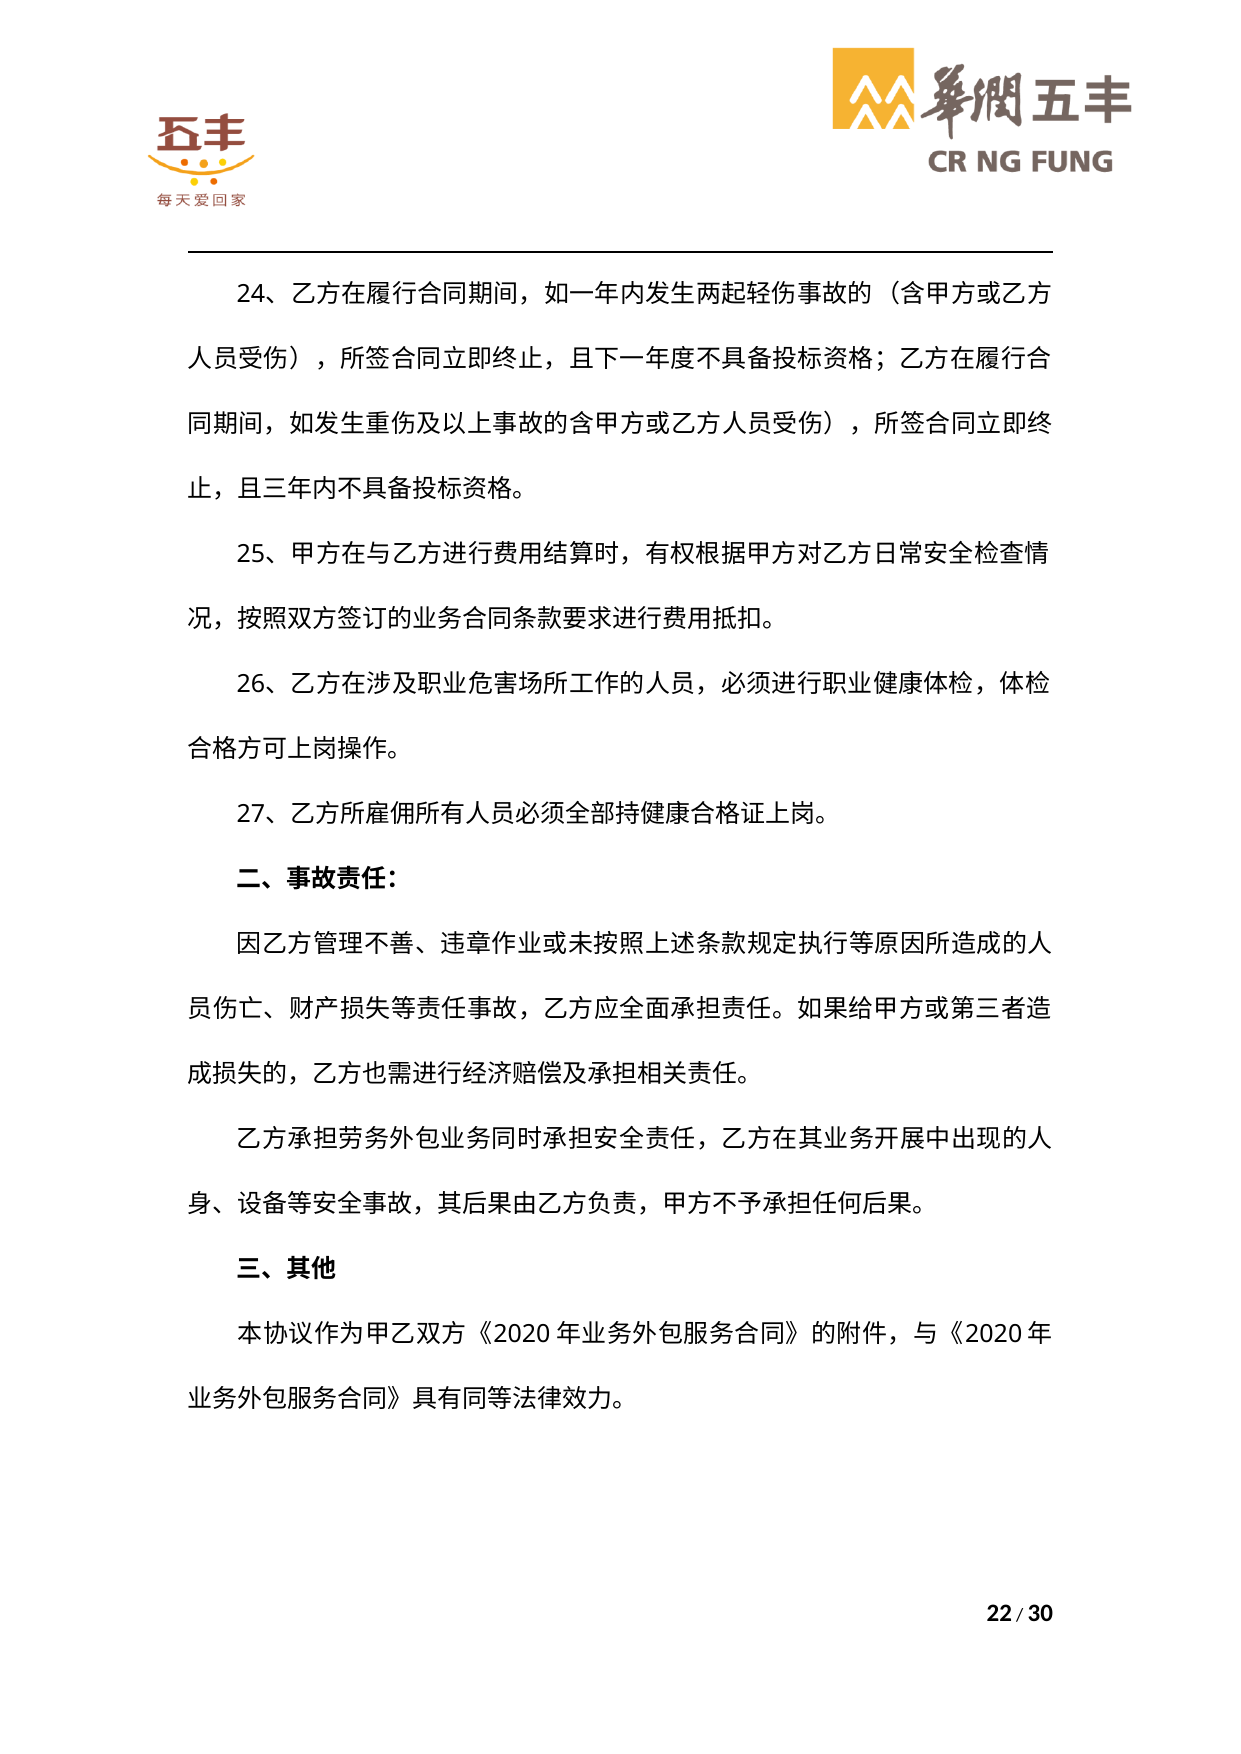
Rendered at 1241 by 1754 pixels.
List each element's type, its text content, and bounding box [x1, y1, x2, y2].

picture [19, 0, 1241, 239]
text 本协议作为甲乙双方《2020年业务外包服务合同》的附件，与《2020年业务外包服务合同》具有同等法律效力。 [187, 1299, 1053, 1429]
text 27、乙方所雇佣所有人员必须全部持健康合格证上岗。 [187, 779, 1053, 844]
text 三、其他 [187, 1234, 1053, 1299]
text 25、甲方在与乙方进行费用结算时，有权根据甲方对乙方日常安全检查情况，按照双方签订的业务合同条款要求进行费用抵扣。 [187, 519, 1053, 649]
text 26、乙方在涉及职业危害场所工作的人员，必须进行职业健康体检，体检合格方可上岗操作。 [187, 649, 1053, 779]
text 乙方承担劳务外包业务同时承担安全责任，乙方在其业务开展中出现的人身、设备等安全事故，其后果由乙方负责，甲方不予承担任何后果。 [187, 1104, 1053, 1234]
text 24、乙方在履行合同期间，如一年内发生两起轻伤事故的（含甲方或乙方人员受伤），所签合同立即终止，且下一年度不具备投标资格；乙方在履行合同期间，如发生重伤及以上事故的含甲方或乙方人员受伤），所签合同立即终止，且三年内不具备投标资格。 [187, 259, 1053, 519]
text 二、事故责任： [187, 844, 1053, 909]
text 因乙方管理不善、违章作业或未按照上述条款规定执行等原因所造成的人员伤亡、财产损失等责任事故，乙方应全面承担责任。如果给甲方或第三者造成损失的，乙方也需进行经济赔偿及承担相关责任。 [187, 909, 1053, 1104]
